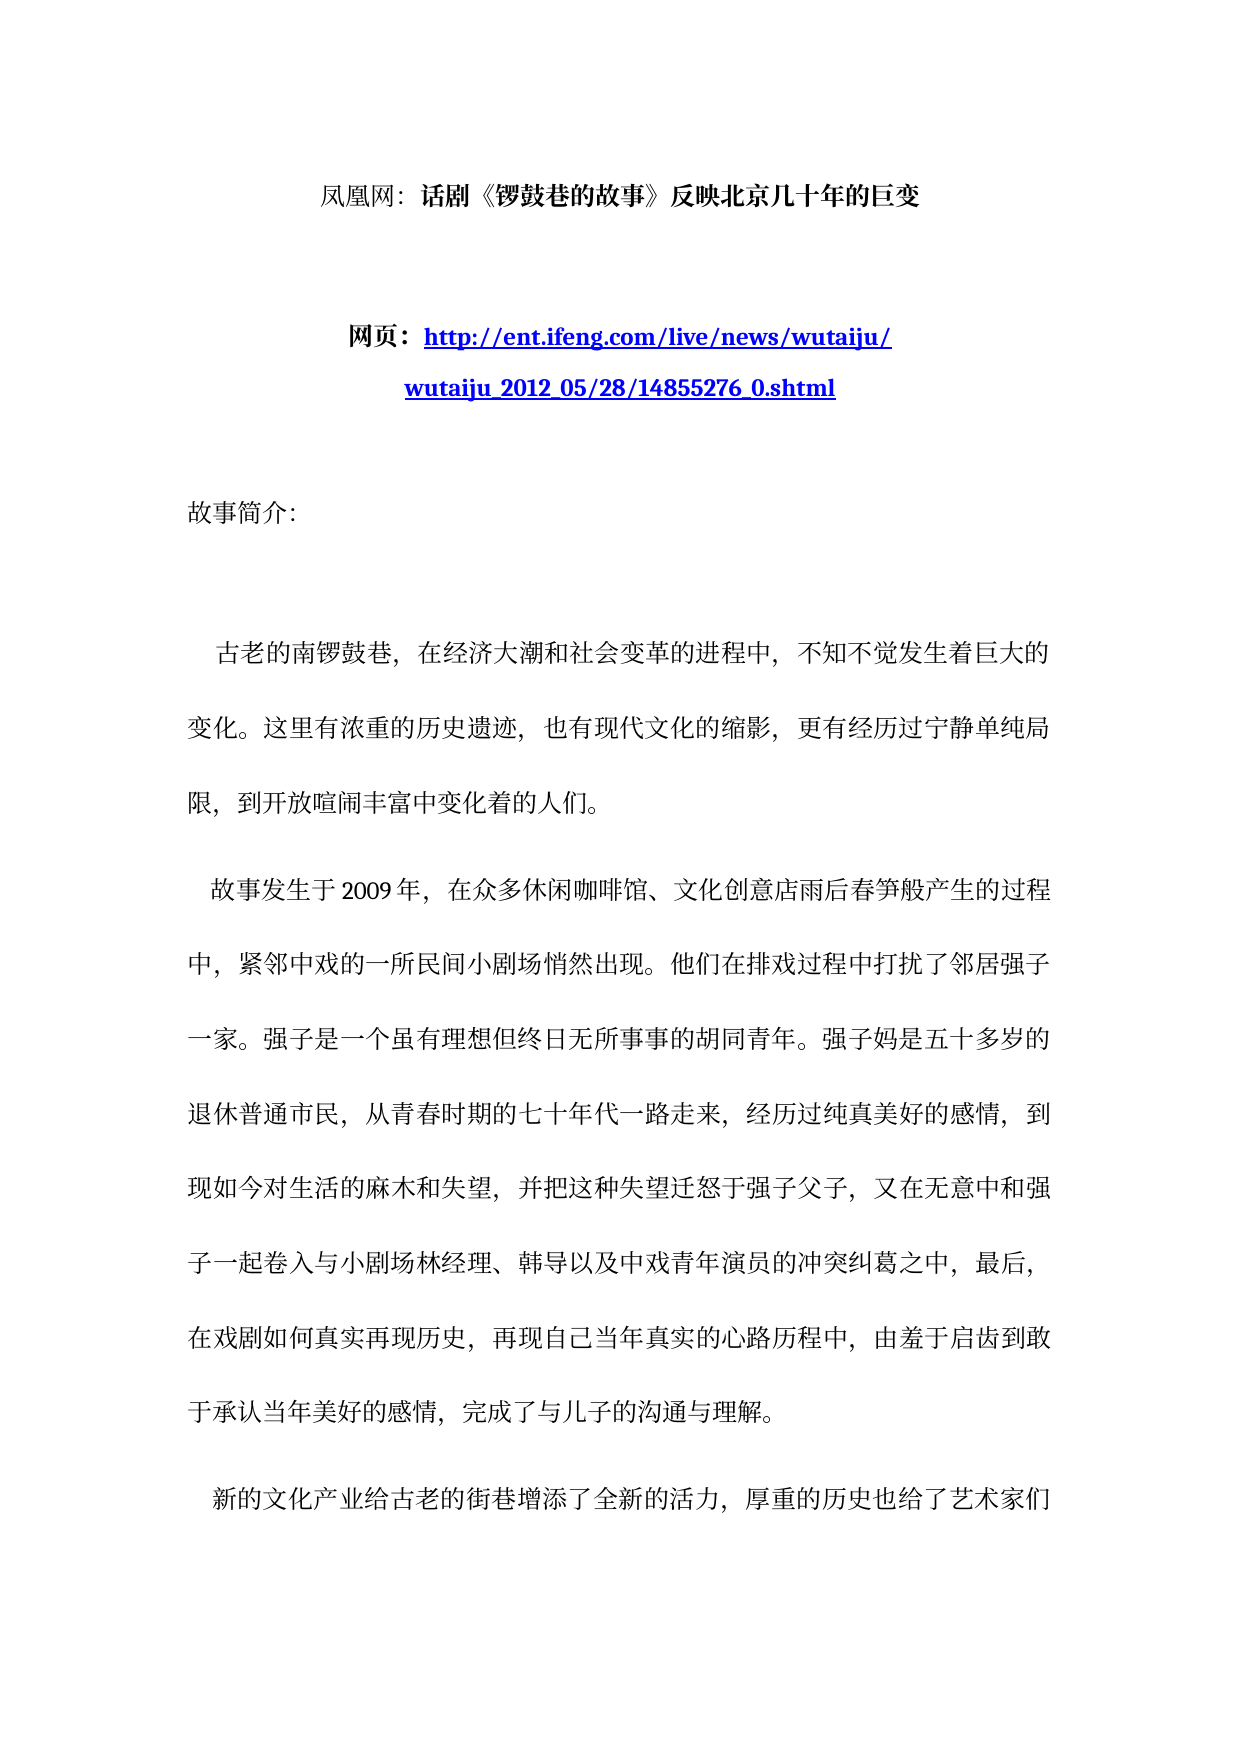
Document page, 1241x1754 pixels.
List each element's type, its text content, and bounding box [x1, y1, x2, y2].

text 故事简介： [187, 479, 1053, 544]
text 凤凰网：话剧《锣鼓巷的故事》反映北京几十年的巨变 [187, 162, 1053, 227]
text 古老的南锣鼓巷，在经济大潮和社会变革的进程中，不知不觉发生着巨大的变化。这里有浓重的历史遗迹，也有现代文化的缩影，更有经历过宁静单纯局限，到开放喧闹丰富中变化着的人们。 [187, 619, 1053, 834]
text 网页：http://ent.ifeng.com/live/news/wutaiju/wutaiju_2012_05/28/14855276_0.shtml [187, 302, 1053, 405]
text 故事发生于2009年，在众多休闲咖啡馆、文化创意店雨后春笋般产生的过程中，紧邻中戏的一所民间小剧场悄然出现。他们在排戏过程中打扰了邻居强子一家。强子是一个虽有理想但终日无所事事的胡同青年。强子妈是五十多岁的退休普通市民，从青春时期的七十年代一路走来，经历过纯真美好的感情，到现如今对生活的麻木和失望，并把这种失望迁怒于强子父子，又在无意中和强子一起卷入与小剧场林经理、韩导以及中戏青年演员的冲突纠葛之中，最后，在戏剧如何真实再现历史，再现自己当年真实的心路历程中，由羞于启齿到敢于承认当年美好的感情，完成了与儿子的沟通与理解。 [187, 856, 1053, 1444]
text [187, 1466, 1053, 1531]
